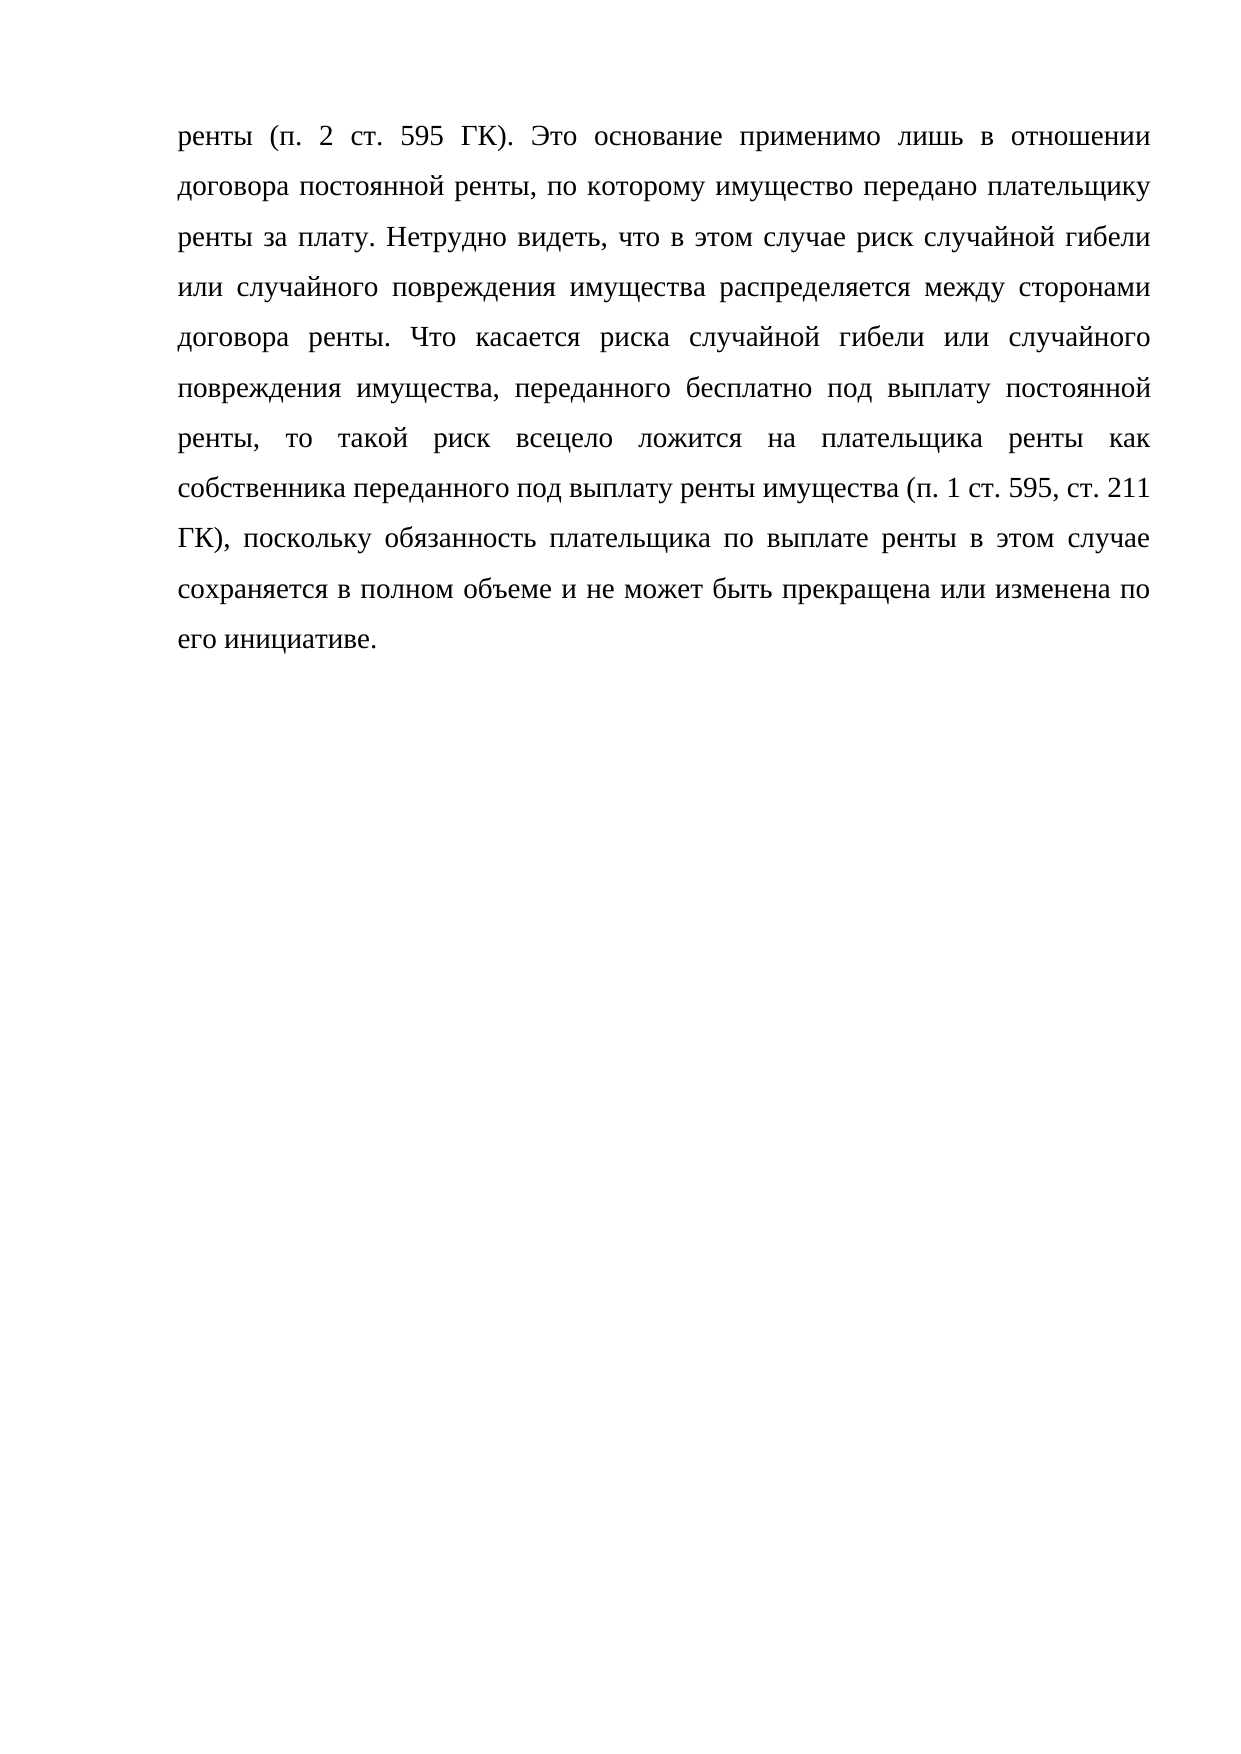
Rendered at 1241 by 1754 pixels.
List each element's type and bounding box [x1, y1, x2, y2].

text [177, 118, 1152, 655]
